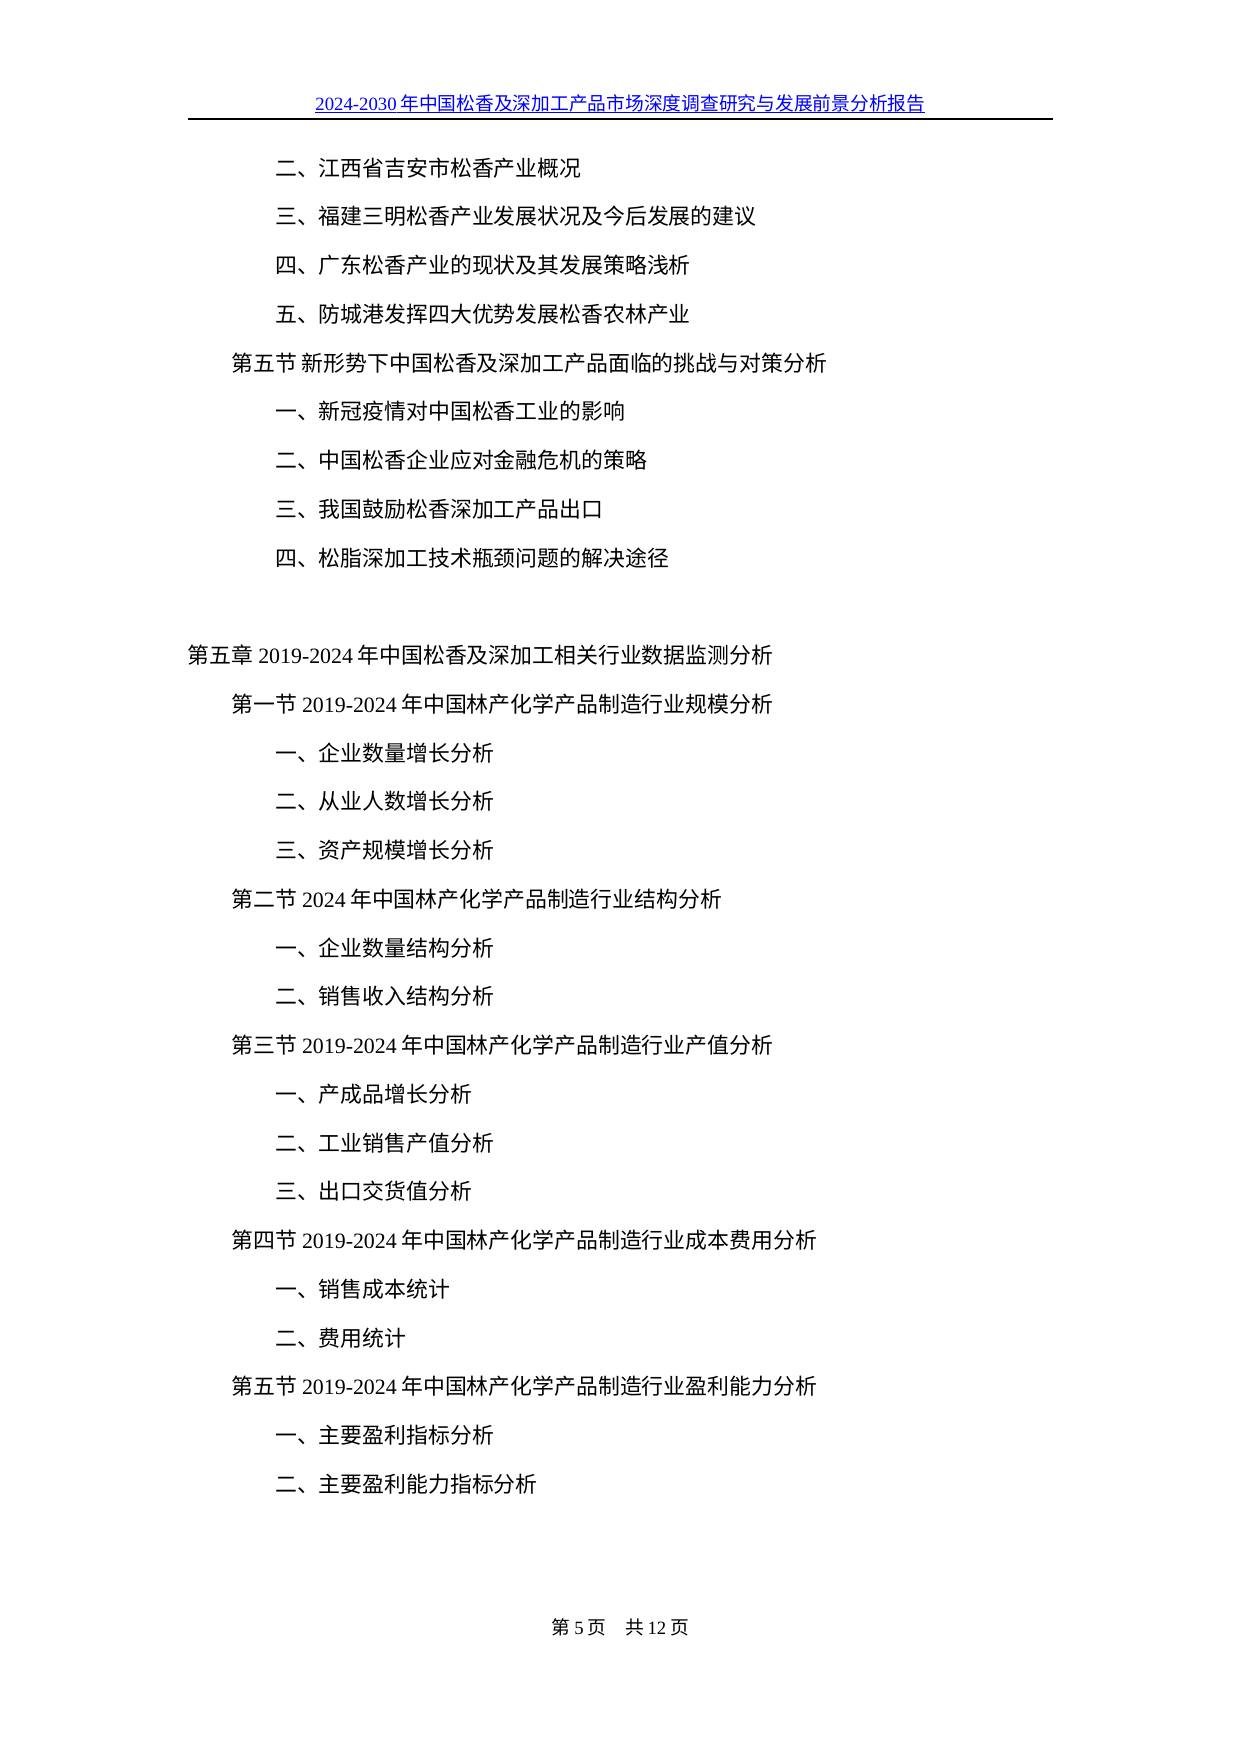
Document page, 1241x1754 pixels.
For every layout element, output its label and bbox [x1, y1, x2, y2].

text [187, 150, 1053, 1499]
